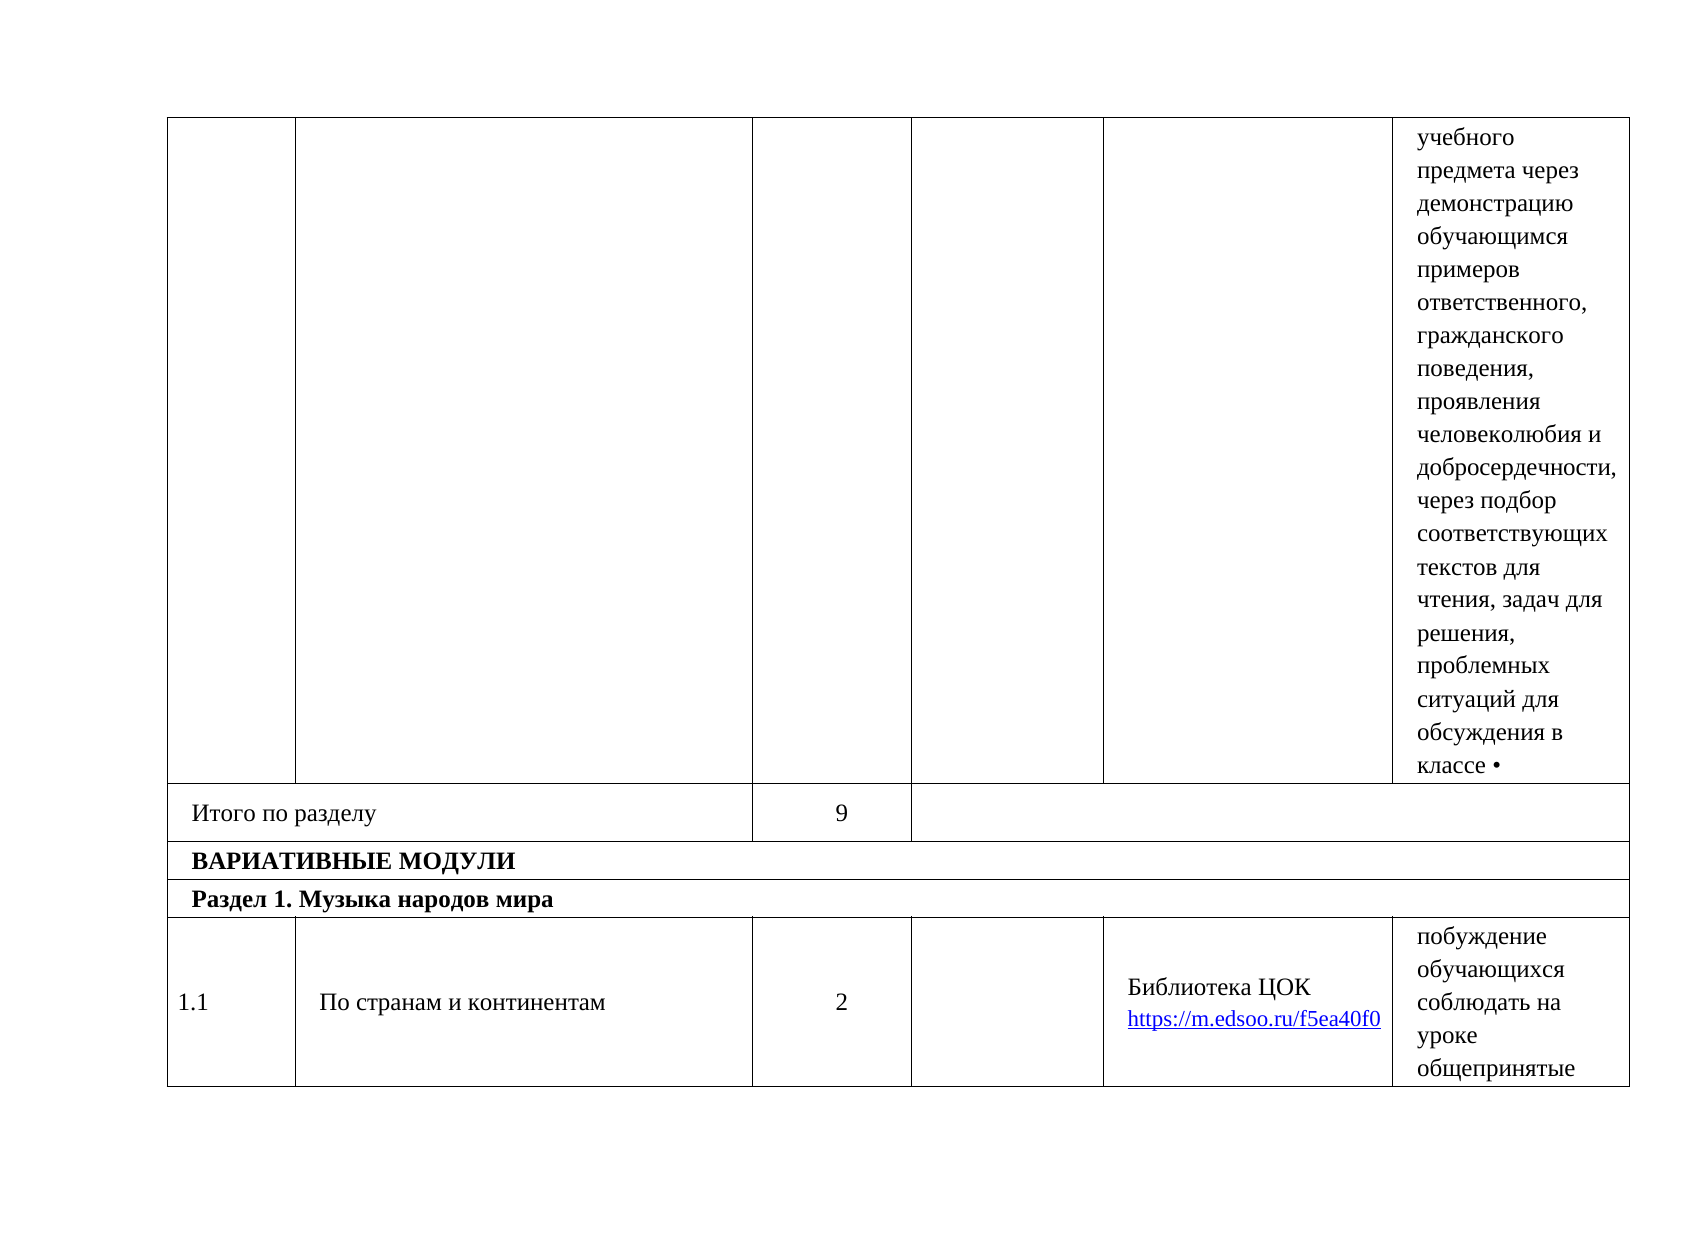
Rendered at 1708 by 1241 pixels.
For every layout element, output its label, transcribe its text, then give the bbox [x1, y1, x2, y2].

table_cell ВАРИАТИВНЫЕ МОДУЛИ [168, 842, 1629, 879]
table_header [912, 118, 1103, 783]
table_cell 1.1 [168, 918, 295, 1086]
table_cell Библиотека ЦОК https://m.edsoo.ru/f5ea40f0 [1104, 918, 1392, 1086]
table_cell [912, 918, 1103, 1086]
table_cell 9 [753, 784, 911, 841]
table_header [1104, 118, 1392, 783]
table_header учебного предмета через демонстрацию обучающимся примеров ответственного, гражданского поведения, проявления человеколюбия и добросердечности, через подбор соответствующих текстов для чтения, задач для решения, проблемных ситуаций для обсуждения в классе • [1393, 118, 1629, 783]
table_cell 2 [753, 918, 911, 1086]
table_header [168, 118, 295, 783]
table_cell побуждение обучающихся соблюдать на уроке общепринятые [1393, 918, 1629, 1086]
table_cell [912, 784, 1629, 841]
table_cell Итого по разделу [168, 784, 752, 841]
table_cell Раздел 1. Музыка народов мира [168, 880, 1629, 916]
table_header [753, 118, 911, 783]
table_header [296, 118, 752, 783]
table_cell По странам и континентам [296, 918, 752, 1086]
